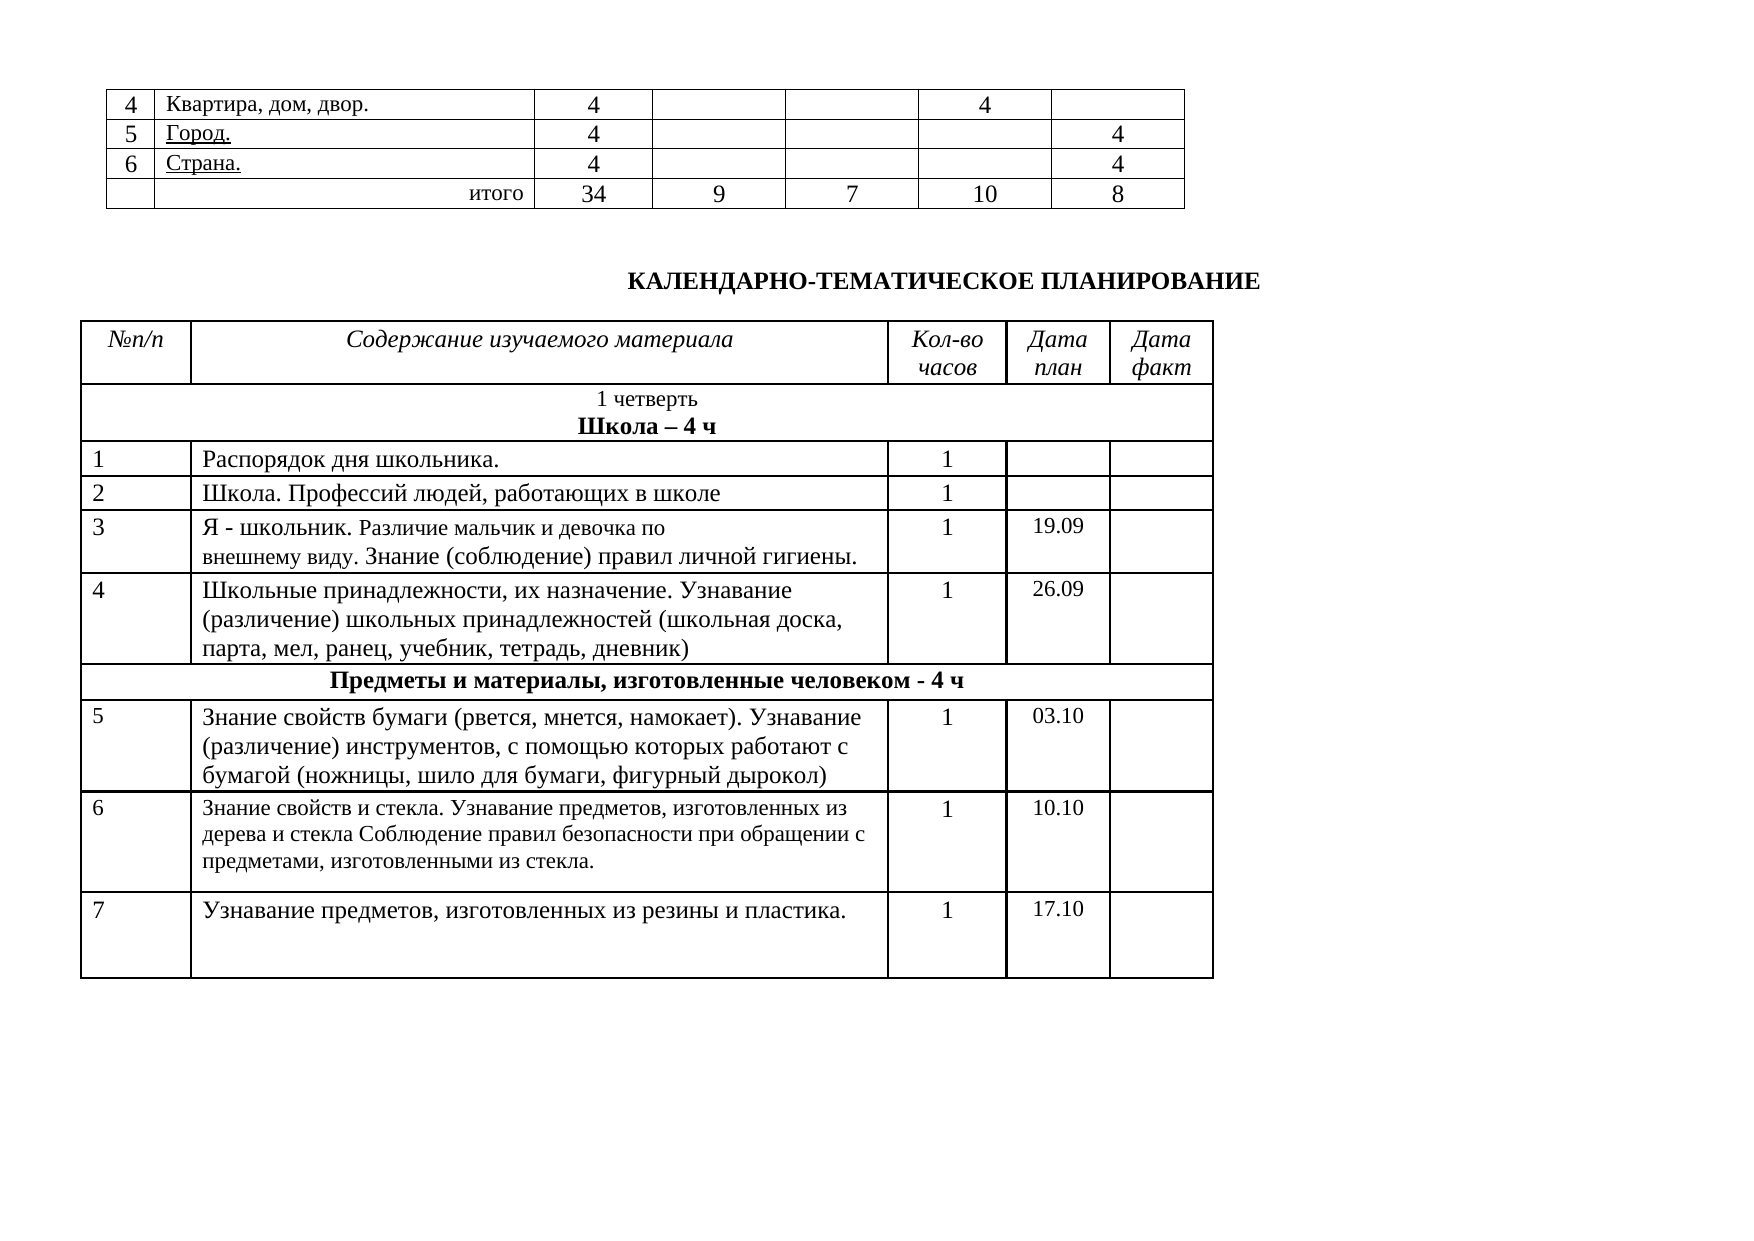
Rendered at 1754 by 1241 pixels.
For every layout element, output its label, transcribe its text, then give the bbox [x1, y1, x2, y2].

table_cell 7 [82, 893, 190, 977]
table_cell 5 [82, 701, 190, 790]
table_cell 1 [889, 701, 1005, 790]
table_cell 4 [1052, 120, 1184, 148]
table_cell итого [155, 179, 534, 208]
table_cell [107, 179, 154, 208]
table_cell 4 [535, 149, 652, 178]
table_cell 8 [1052, 179, 1184, 208]
table_cell 1 [889, 893, 1005, 977]
table_cell 1 [889, 793, 1005, 891]
table_cell [786, 149, 918, 178]
table_header Содержание изучаемого материала [192, 322, 887, 383]
table_cell 6 [107, 149, 154, 178]
table_cell Город. [155, 120, 534, 148]
table_cell [1008, 442, 1109, 475]
table_cell [1111, 477, 1212, 509]
table_cell 6 [82, 793, 190, 891]
table_cell Предметы и материалы, изготовленные человеком - 4 ч [82, 665, 1212, 699]
table_cell 9 [653, 179, 785, 208]
table_cell Знание свойств и стекла. Узнавание предметов, изготовленных из дерева и стекла Соблюдение правил безопасности при обращении с предметами, изготовленными из стекла. [192, 793, 887, 891]
table_cell [653, 149, 785, 178]
table_cell 1 [889, 477, 1005, 509]
table_cell 1 [889, 574, 1005, 663]
table_cell [919, 120, 1051, 148]
table_cell 4 [107, 90, 154, 118]
table_header Кол-во часов [889, 322, 1005, 383]
table_cell 4 [535, 120, 652, 148]
table_cell [786, 90, 918, 118]
table_cell 7 [786, 179, 918, 208]
table_header Дата факт [1111, 322, 1212, 383]
table_cell [1052, 90, 1184, 118]
table_header №п/п [82, 322, 190, 383]
table_cell Узнавание предметов, изготовленных из резины и пластика. [192, 893, 887, 977]
table_cell Школьные принадлежности, их назначение. Узнавание (различение) школьных принадлежностей (школьная доска, парта, мел, ранец, учебник, тетрадь, дневник) [192, 574, 887, 663]
text КАЛЕНДАРНО-ТЕМАТИЧЕСКОЕ ПЛАНИРОВАНИЕ [252, 266, 1636, 295]
table_cell 4 [535, 90, 652, 118]
table_cell 3 [82, 511, 190, 572]
table_cell [1111, 574, 1212, 663]
table_cell 1 [889, 511, 1005, 572]
table_cell Квартира, дом, двор. [155, 90, 534, 118]
table_cell 19.09 [1008, 511, 1109, 572]
table_cell Страна. [155, 149, 534, 178]
table_cell 34 [535, 179, 652, 208]
table_cell 4 [919, 90, 1051, 118]
table_cell Школа. Профессий людей, работающих в школе [192, 477, 887, 509]
table_cell 1 [82, 442, 190, 475]
table_header Дата план [1008, 322, 1109, 383]
table_cell 1 [889, 442, 1005, 475]
table_cell [1111, 442, 1212, 475]
table_cell 10.10 [1008, 793, 1109, 891]
table_cell 4 [82, 574, 190, 663]
table_cell 26.09 [1008, 574, 1109, 663]
table_cell [786, 120, 918, 148]
table_cell 1 четверть Школа – 4 ч [82, 385, 1212, 440]
table_cell [653, 90, 785, 118]
table_cell [1111, 511, 1212, 572]
table_cell [1008, 477, 1109, 509]
table_cell [1111, 893, 1212, 977]
table_cell [653, 120, 785, 148]
table_cell 2 [82, 477, 190, 509]
table_cell 10 [919, 179, 1051, 208]
table_cell 03.10 [1008, 701, 1109, 790]
table_cell [1111, 793, 1212, 891]
table_cell [919, 149, 1051, 178]
table_cell Знание свойств бумаги (рвется, мнется, намокает). Узнавание (различение) инструментов, с помощью которых работают с бумагой (ножницы, шило для бумаги, фигурный дырокол) [192, 701, 887, 790]
table_cell 4 [1052, 149, 1184, 178]
table_cell Распорядок дня школьника. [192, 442, 887, 475]
table_cell Я - школьник. Различие мальчик и девочка по внешнему виду. Знание (соблюдение) правил личной гигиены. [192, 511, 887, 572]
table_cell [1111, 701, 1212, 790]
table_cell 17.10 [1008, 893, 1109, 977]
table_cell 5 [107, 120, 154, 148]
